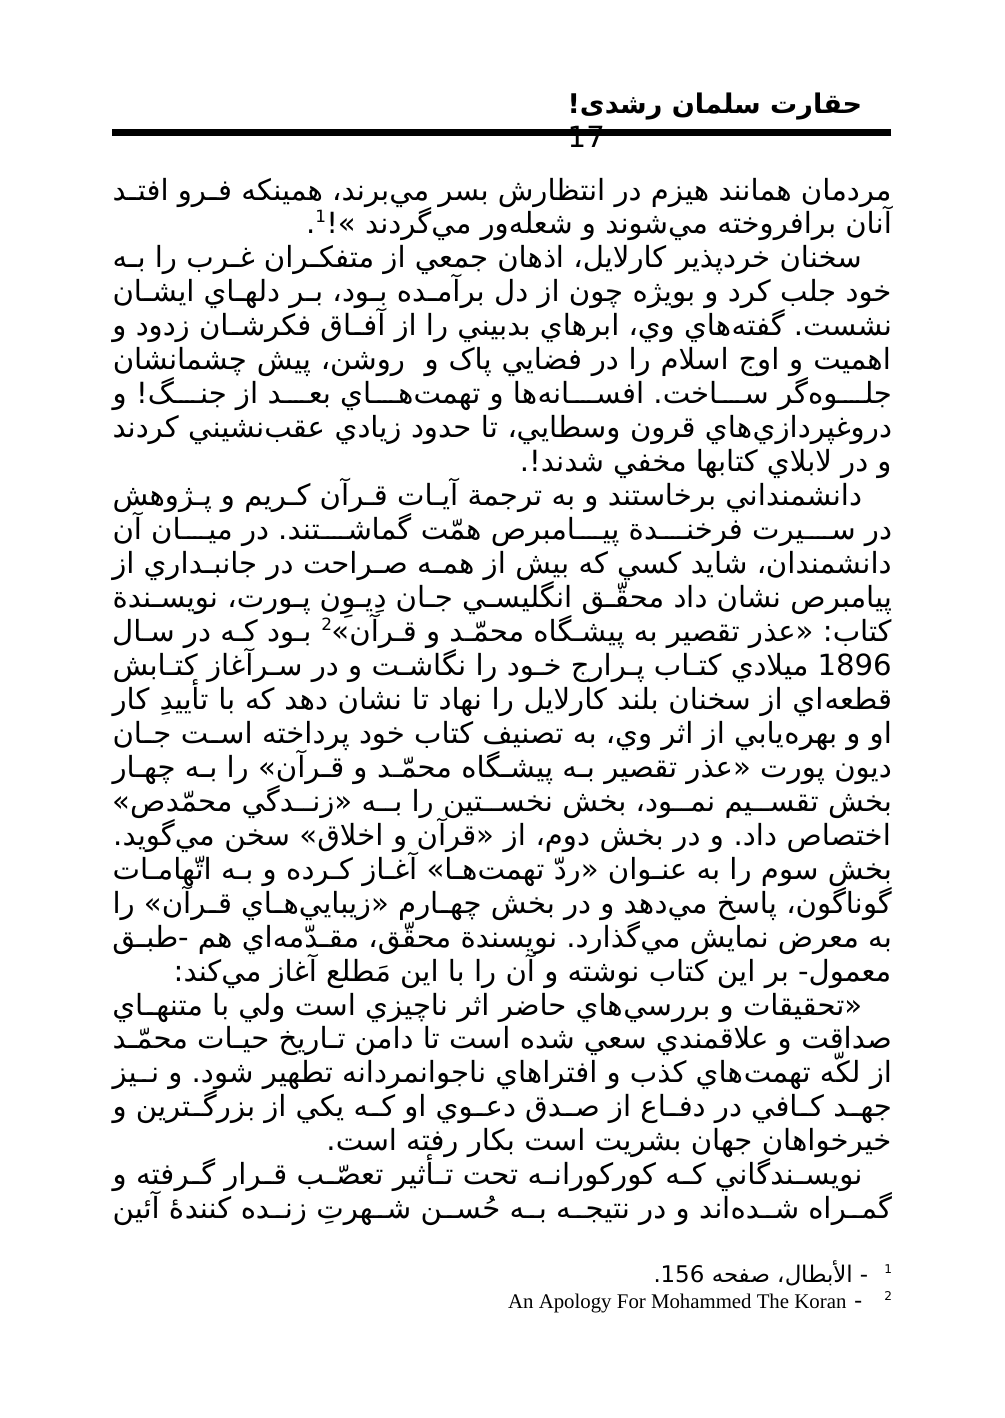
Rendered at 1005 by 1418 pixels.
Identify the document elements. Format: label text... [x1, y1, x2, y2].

text «تحقيقات و بررسي‌هاي حاضر اثر ناچيزي است ولي با متنهاي صداقت و علاقمندي سعي شده‌ است تا دامن تاريخ حيات محمّد از لکّه تهمت‌هاي کذب و افتراهاي ناجوانمردانه تطهير شود. و نيز جهد کافي در دفاع از صدق دعوي او که يکي از بزرگترين و خيرخواهان جهان بشريت است بکار رفته است. [112, 988, 892, 1158]
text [112, 173, 892, 241]
text دانشمنداني برخاستند و به ترجمة آيات قرآن کريم و پژوهش در سيرت فرخندة پيامبرص همّت گماشتند. در ميان آن دانشمندان، شايد کسي که بيش از همه صراحت در جانبداري از پيامبرص نشان داد محقّق انگليسي جان دِيوِن پورت، نويسندة کتاب: «عذر تقصير به پيشگاه محمّد و قرآن» بود که در سال 1896 ميلادي کتاب پرارج خود را نگاشت و در سرآغاز کتابش قطعه‌اي از سخنان بلند کارلايل را نهاد تا نشان دهد که با تأييدِ کار او و بهره‌يابي از اثر وي، به تصنيف کتاب خود پرداخته است جان ديون پورت «عذر تقصير به پيشگاه محمّد و قرآن» را به چهار بخش تقسيم نمود، بخش نخستين را به «زندگي محمّدص» اختصاص داد. و در بخش دوم، از «قرآن و اخلاق» سخن مي‌گويد. بخش سوم را به عنوان «ردّ تهمت‌ها» آغاز کرده و به اتّهامات گوناگون، پاسخ مي‌دهد و در بخش چهارم «زيبايي‌هاي قرآن» را به معرض نمايش مي‌گذارد. نويسندة محقّق، مقدّمه‌اي هم -طبق معمول- بر اين کتاب نوشته و آن را با اين مَطلع آغاز مي‌کند: [112, 478, 892, 988]
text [112, 1158, 892, 1226]
text سخنان خردپذير کارلايل، اذهان جمعي از متفکران غرب را به خود جلب کرد و بويژه چون از دل برآمده بود، بر دلهاي ايشان نشست. گفته‌هاي وي، ابرهاي بدبيني را از آفاق فکرشان زدود و اهميت و اوج اسلام را در فضايي پاک و روشن، پيش چشمانشان جلوه‌گر ساخت. افسانه‌ها و تهمت‌هاي بعد از جنگ! و دروغپردازي‌هاي قرون وسطايي، تا حدود زيادي عقب‌نشيني کردند و در لابلاي کتابها مخفي شدند!. [112, 241, 892, 478]
